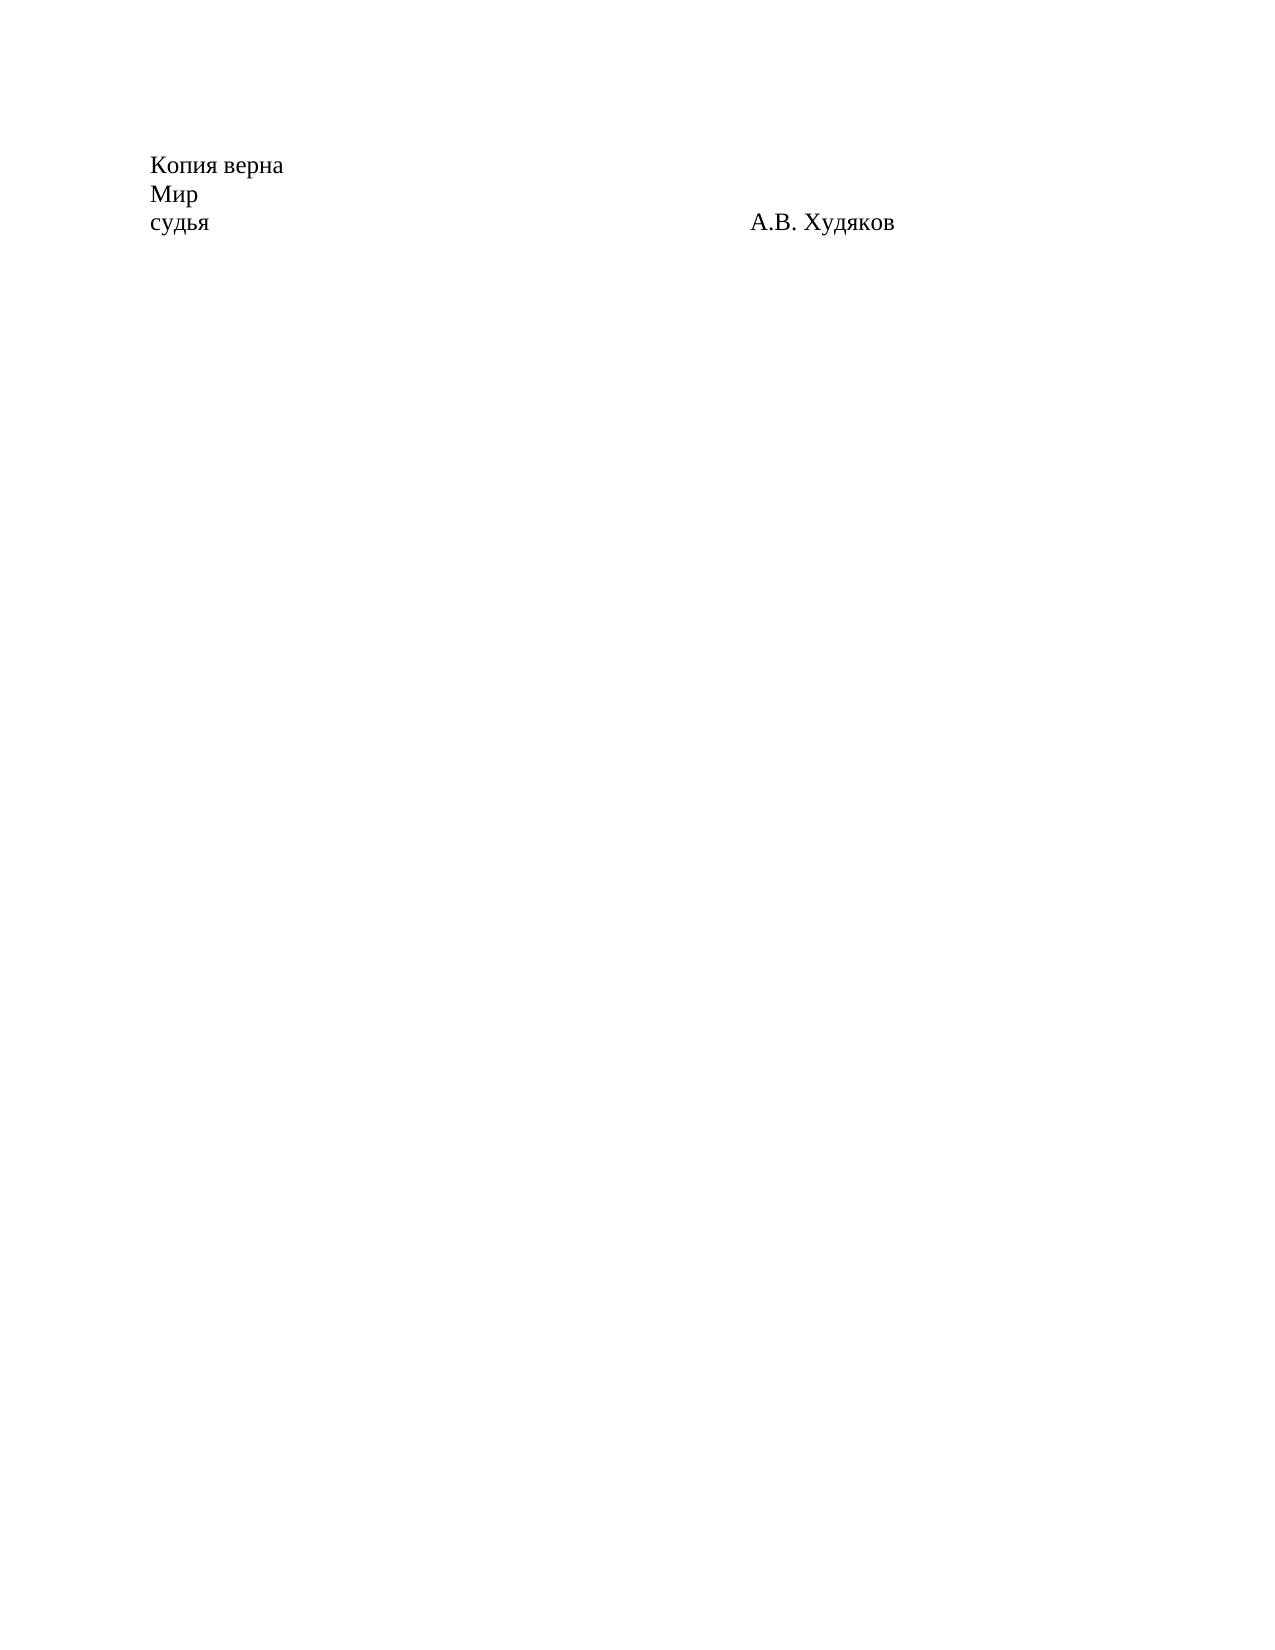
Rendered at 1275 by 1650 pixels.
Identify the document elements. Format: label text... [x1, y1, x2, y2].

text судья А.В. Худяков [150, 207, 1125, 236]
text Копия верна [150, 150, 1125, 179]
text Мир [150, 179, 1125, 207]
